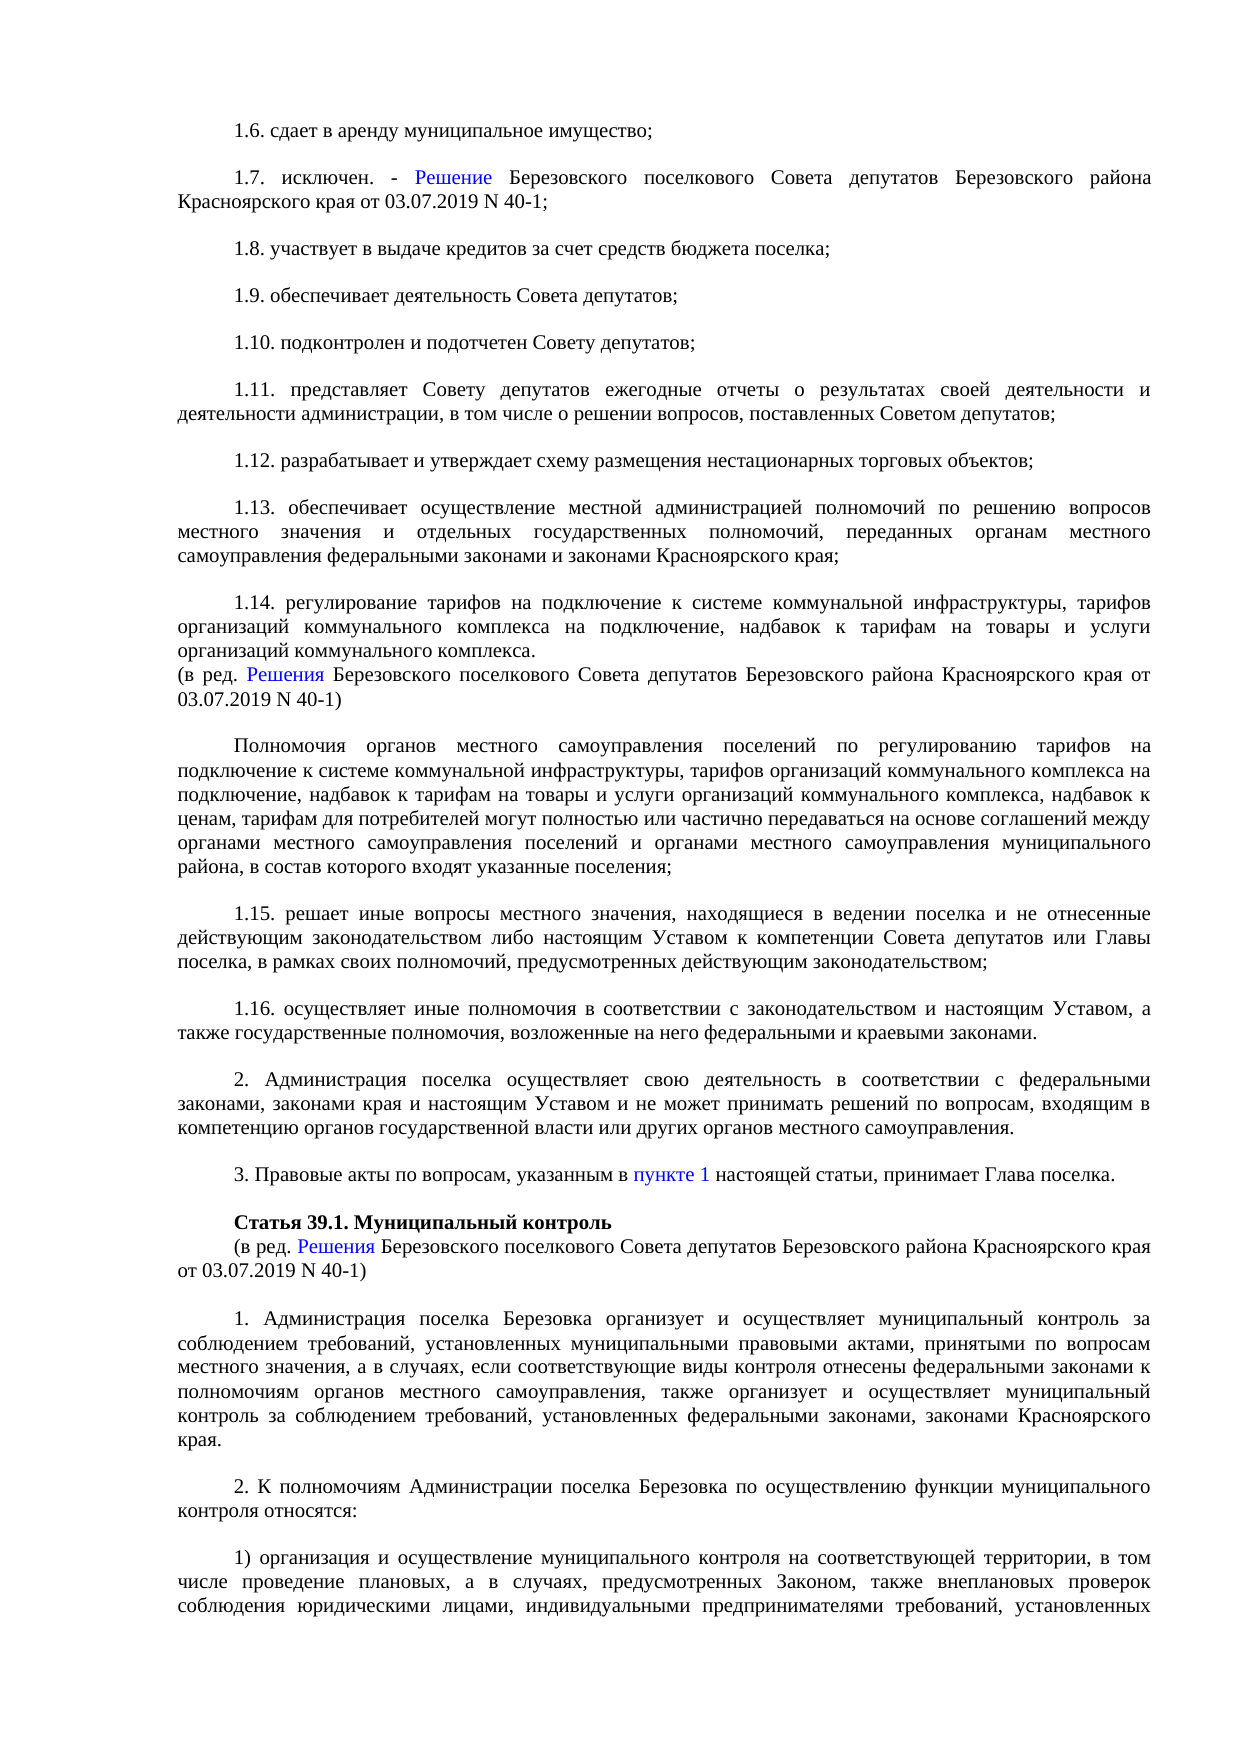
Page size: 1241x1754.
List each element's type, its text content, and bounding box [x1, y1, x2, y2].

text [177, 1545, 1152, 1617]
text 1. Администрация поселка Березовка организует и осуществляет муниципальный контроль за соблюдением требований, установленных муниципальными правовыми актами, принятыми по вопросам местного значения, а в случаях, если соответствующие виды контроля отнесены федеральными законами к полномочиям органов местного самоуправления, также организует и осуществляет муниципальный контроль за соблюдением требований, установленных федеральными законами, законами Красноярского края. [177, 1306, 1152, 1451]
text Полномочия органов местного самоуправления поселений по регулированию тарифов на подключение к системе коммунальной инфраструктуры, тарифов организаций коммунального комплекса на подключение, надбавок к тарифам на товары и услуги организаций коммунального комплекса, надбавок к ценам, тарифам для потребителей могут полностью или частично передаваться на основе соглашений между органами местного самоуправления поселений и органами местного самоуправления муниципального района, в состав которого входят указанные поселения; [177, 733, 1152, 878]
text (в ред. Решения Березовского поселкового Совета депутатов Березовского района Красноярского края от 03.07.2019 N 40-1) [177, 662, 1152, 711]
text 1.13. обеспечивает осуществление местной администрацией полномочий по решению вопросов местного значения и отдельных государственных полномочий, переданных органам местного самоуправления федеральными законами и законами Красноярского края; [177, 495, 1152, 567]
text 1.6. сдает в аренду муниципальное имущество; [177, 118, 1152, 142]
title Статья 39.1. Муниципальный контроль [177, 1210, 1152, 1234]
text (в ред. Решения Березовского поселкового Совета депутатов Березовского района Красноярского края от 03.07.2019 N 40-1) [177, 1234, 1152, 1282]
text 1.10. подконтролен и подотчетен Совету депутатов; [177, 330, 1152, 354]
text 2. К полномочиям Администрации поселка Березовка по осуществлению функции муниципального контроля относятся: [177, 1474, 1152, 1522]
text 1.7. исключен. - Решение Березовского поселкового Совета депутатов Березовского района Красноярского края от 03.07.2019 N 40-1; [177, 165, 1152, 213]
text 1.12. разрабатывает и утверждает схему размещения нестационарных торговых объектов; [177, 448, 1152, 472]
text 2. Администрация поселка осуществляет свою деятельность в соответствии с федеральными законами, законами края и настоящим Уставом и не может принимать решений по вопросам, входящим в компетенцию органов государственной власти или других органов местного самоуправления. [177, 1067, 1152, 1139]
text 1.8. участвует в выдаче кредитов за счет средств бюджета поселка; [177, 236, 1152, 260]
text 1.11. представляет Совету депутатов ежегодные отчеты о результатах своей деятельности и деятельности администрации, в том числе о решении вопросов, поставленных Советом депутатов; [177, 377, 1152, 425]
text 1.14. регулирование тарифов на подключение к системе коммунальной инфраструктуры, тарифов организаций коммунального комплекса на подключение, надбавок к тарифам на товары и услуги организаций коммунального комплекса. [177, 590, 1152, 662]
text 1.15. решает иные вопросы местного значения, находящиеся в ведении поселка и не отнесенные действующим законодательством либо настоящим Уставом к компетенции Совета депутатов или Главы поселка, в рамках своих полномочий, предусмотренных действующим законодательством; [177, 901, 1152, 973]
text 3. Правовые акты по вопросам, указанным в пункте 1 настоящей статьи, принимает Глава поселка. [177, 1162, 1152, 1186]
text 1.9. обеспечивает деятельность Совета депутатов; [177, 283, 1152, 307]
text 1.16. осуществляет иные полномочия в соответствии с законодательством и настоящим Уставом, а также государственные полномочия, возложенные на него федеральными и краевыми законами. [177, 996, 1152, 1044]
